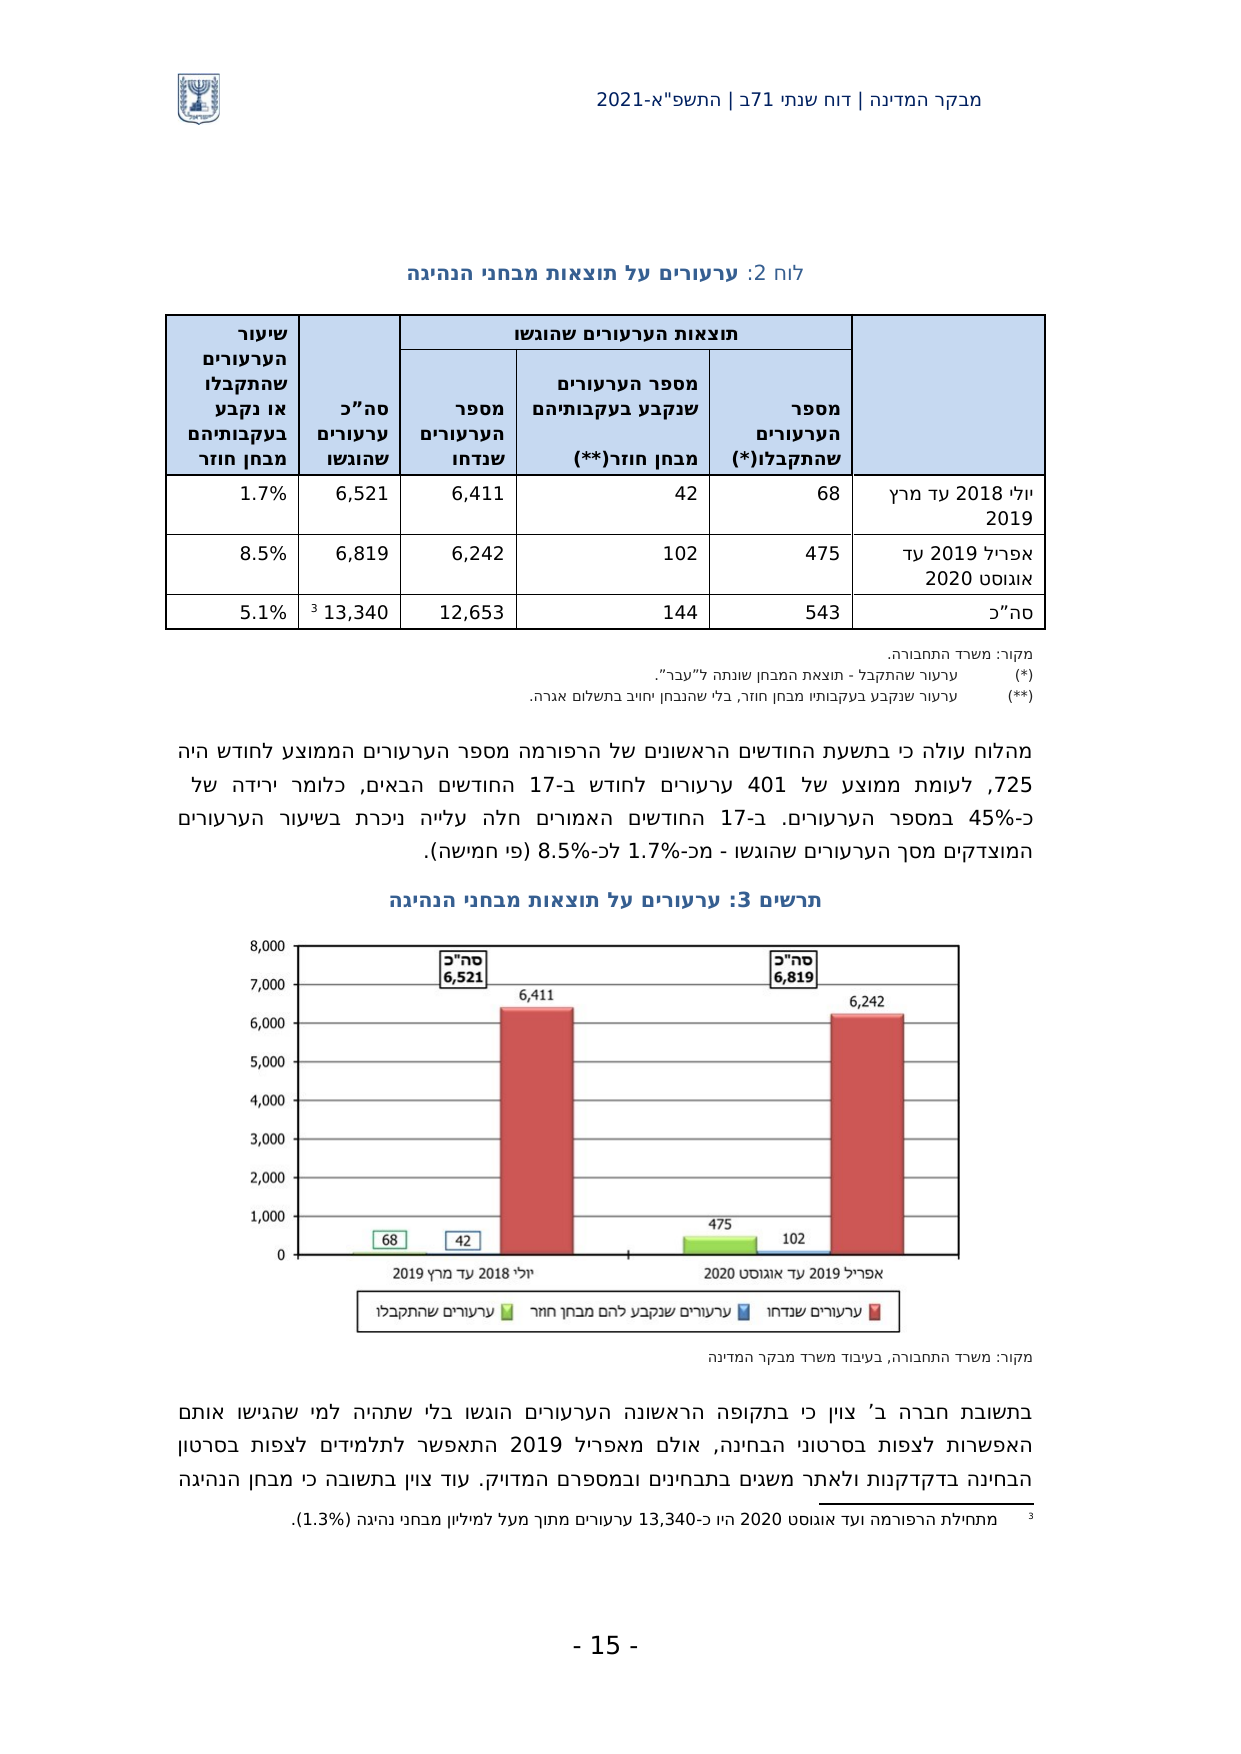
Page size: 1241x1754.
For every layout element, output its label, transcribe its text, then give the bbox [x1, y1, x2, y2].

table_cell יולי 2018 עד מרץ 2019 [853, 475, 1044, 534]
table_cell 68 [710, 476, 852, 534]
table_cell 13,340 [299, 595, 400, 628]
table_cell 6,819 [299, 535, 400, 594]
table_cell סה”כ [853, 595, 1044, 628]
table_header סה”כ ערעורים שהוגשו [300, 316, 399, 474]
table_cell 5.1% [167, 595, 298, 628]
table_header [853, 316, 1044, 474]
table_cell 6,242 [401, 535, 516, 594]
table_cell מספר הערעורים שנדחו [401, 350, 516, 474]
table_cell 42 [517, 476, 709, 534]
table_cell 12,653 [401, 595, 516, 628]
table_cell מספר הערעורים שנקבע בעקבותיהם מבחן חוזר(**) [517, 350, 709, 474]
table_cell 8.5% [167, 535, 298, 594]
table_header תוצאות הערעורים שהוגשו [401, 316, 851, 349]
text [177, 1391, 1033, 1491]
table_cell 6,521 [299, 476, 400, 534]
table_cell 1.7% [167, 476, 298, 534]
text לוח 2: ערעורים על תוצאות מבחני הנהיגה [177, 261, 1033, 286]
table_cell 6,411 [401, 476, 516, 534]
text מקור: משרד התחבורה. [413, 643, 1033, 663]
table_cell 543 [710, 594, 852, 628]
text מקור: משרד התחבורה, בעיבוד משרד מבקר המדינה [413, 1345, 1033, 1366]
table_cell 144 [517, 595, 709, 628]
text תרשים 3: ערעורים על תוצאות מבחני הנהיגה [177, 888, 1033, 913]
table_cell אפריל 2019 עד אוגוסט 2020 [853, 535, 1044, 594]
picture [250, 940, 960, 1333]
text (*) ערעור שהתקבל - תוצאת המבחן שונתה ל”עבר”. [413, 663, 1033, 684]
text (**) ערעור שנקבע בעקבותיו מבחן חוזר, בלי שהנבחן יחויב בתשלום אגרה. [413, 684, 1033, 705]
picture [177, 73, 220, 125]
table_cell 475 [710, 534, 852, 594]
table_cell 102 [517, 535, 709, 594]
text מהלוח עולה כי בתשעת החודשים הראשונים של הרפורמה מספר הערעורים הממוצע לחודש היה 725, לעומת ממוצע של 401 ערעורים לחודש ב-17 החודשים הבאים, כלומר ירידה של כ-45% במספר הערעורים. ב-17 החודשים האמורים חלה עלייה ניכרת בשיעור הערעורים המוצדקים מסך הערעורים שהוגשו - מכ-1.7% לכ-8.5% (פי חמישה). [177, 730, 1033, 863]
table_header שיעור הערעורים שהתקבלו או נקבע בעקבותיהם מבחן חוזר [167, 316, 298, 474]
table_cell מספר הערעורים שהתקבלו(*) [710, 350, 851, 474]
